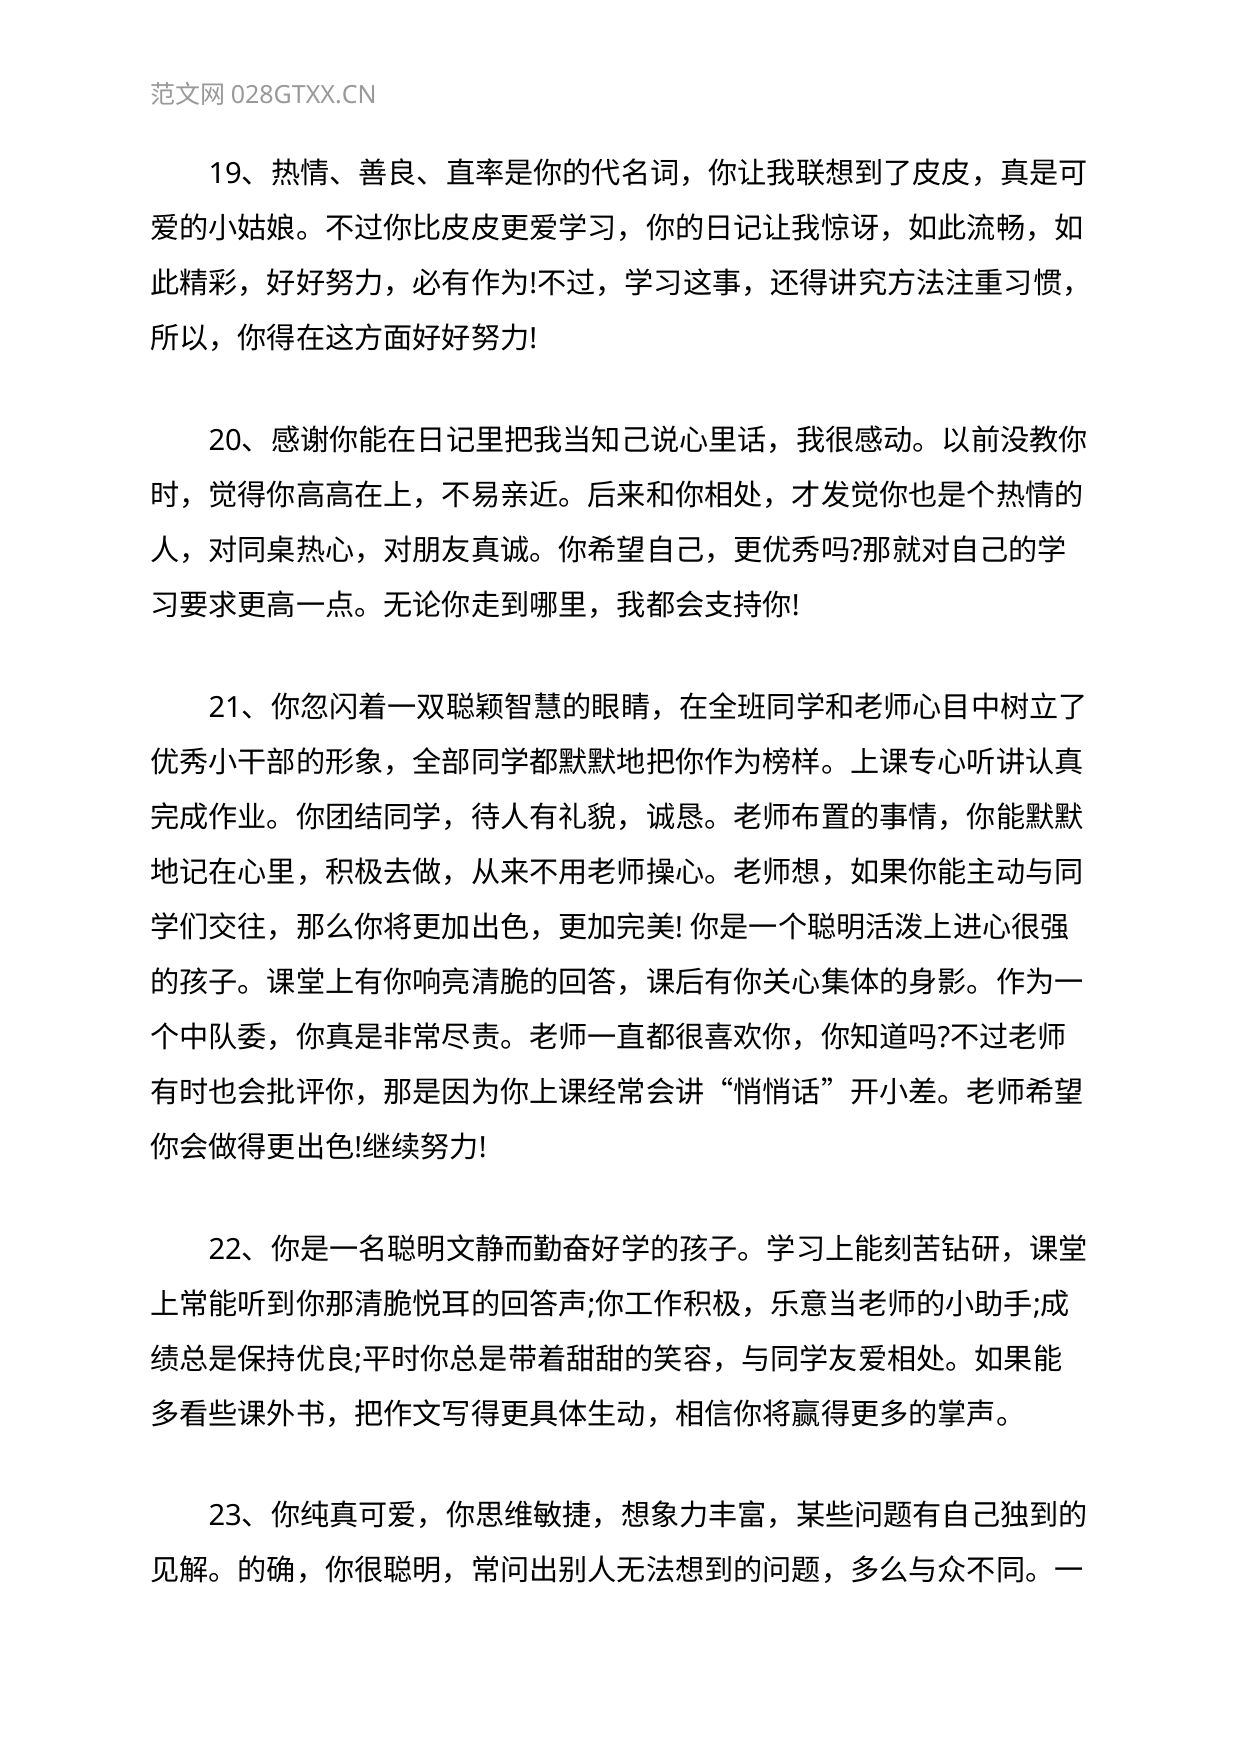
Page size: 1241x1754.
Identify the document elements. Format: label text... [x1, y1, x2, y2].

text 19、热情、善良、直率是你的代名词，你让我联想到了皮皮，真是可爱的小姑娘。不过你比皮皮更爱学习，你的日记让我惊讶，如此流畅，如此精彩，好好努力，必有作为!不过，学习这事，还得讲究方法注重习惯，所以，你得在这方面好好努力! [150, 150, 1090, 357]
text 20、感谢你能在日记里把我当知己说心里话，我很感动。以前没教你时，觉得你高高在上，不易亲近。后来和你相处，才发觉你也是个热情的人，对同桌热心，对朋友真诚。你希望自己，更优秀吗?那就对自己的学习要求更高一点。无论你走到哪里，我都会支持你! [150, 417, 1090, 624]
text 22、你是一名聪明文静而勤奋好学的孩子。学习上能刻苦钻研，课堂上常能听到你那清脆悦耳的回答声;你工作积极，乐意当老师的小助手;成绩总是保持优良;平时你总是带着甜甜的笑容，与同学友爱相处。如果能多看些课外书，把作文写得更具体生动，相信你将赢得更多的掌声。 [150, 1225, 1090, 1432]
text 21、你忽闪着一双聪颖智慧的眼睛，在全班同学和老师心目中树立了优秀小干部的形象，全部同学都默默地把你作为榜样。上课专心听讲认真完成作业。你团结同学，待人有礼貌，诚恳。老师布置的事情，你能默默地记在心里，积极去做，从来不用老师操心。老师想，如果你能主动与同学们交往，那么你将更加出色，更加完美! 你是一个聪明活泼上进心很强的孩子。课堂上有你响亮清脆的回答，课后有你关心集体的身影。作为一个中队委，你真是非常尽责。老师一直都很喜欢你，你知道吗?不过老师有时也会批评你，那是因为你上课经常会讲“悄悄话”开小差。老师希望你会做得更出色!继续努力! [150, 684, 1090, 1166]
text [150, 1492, 1090, 1589]
